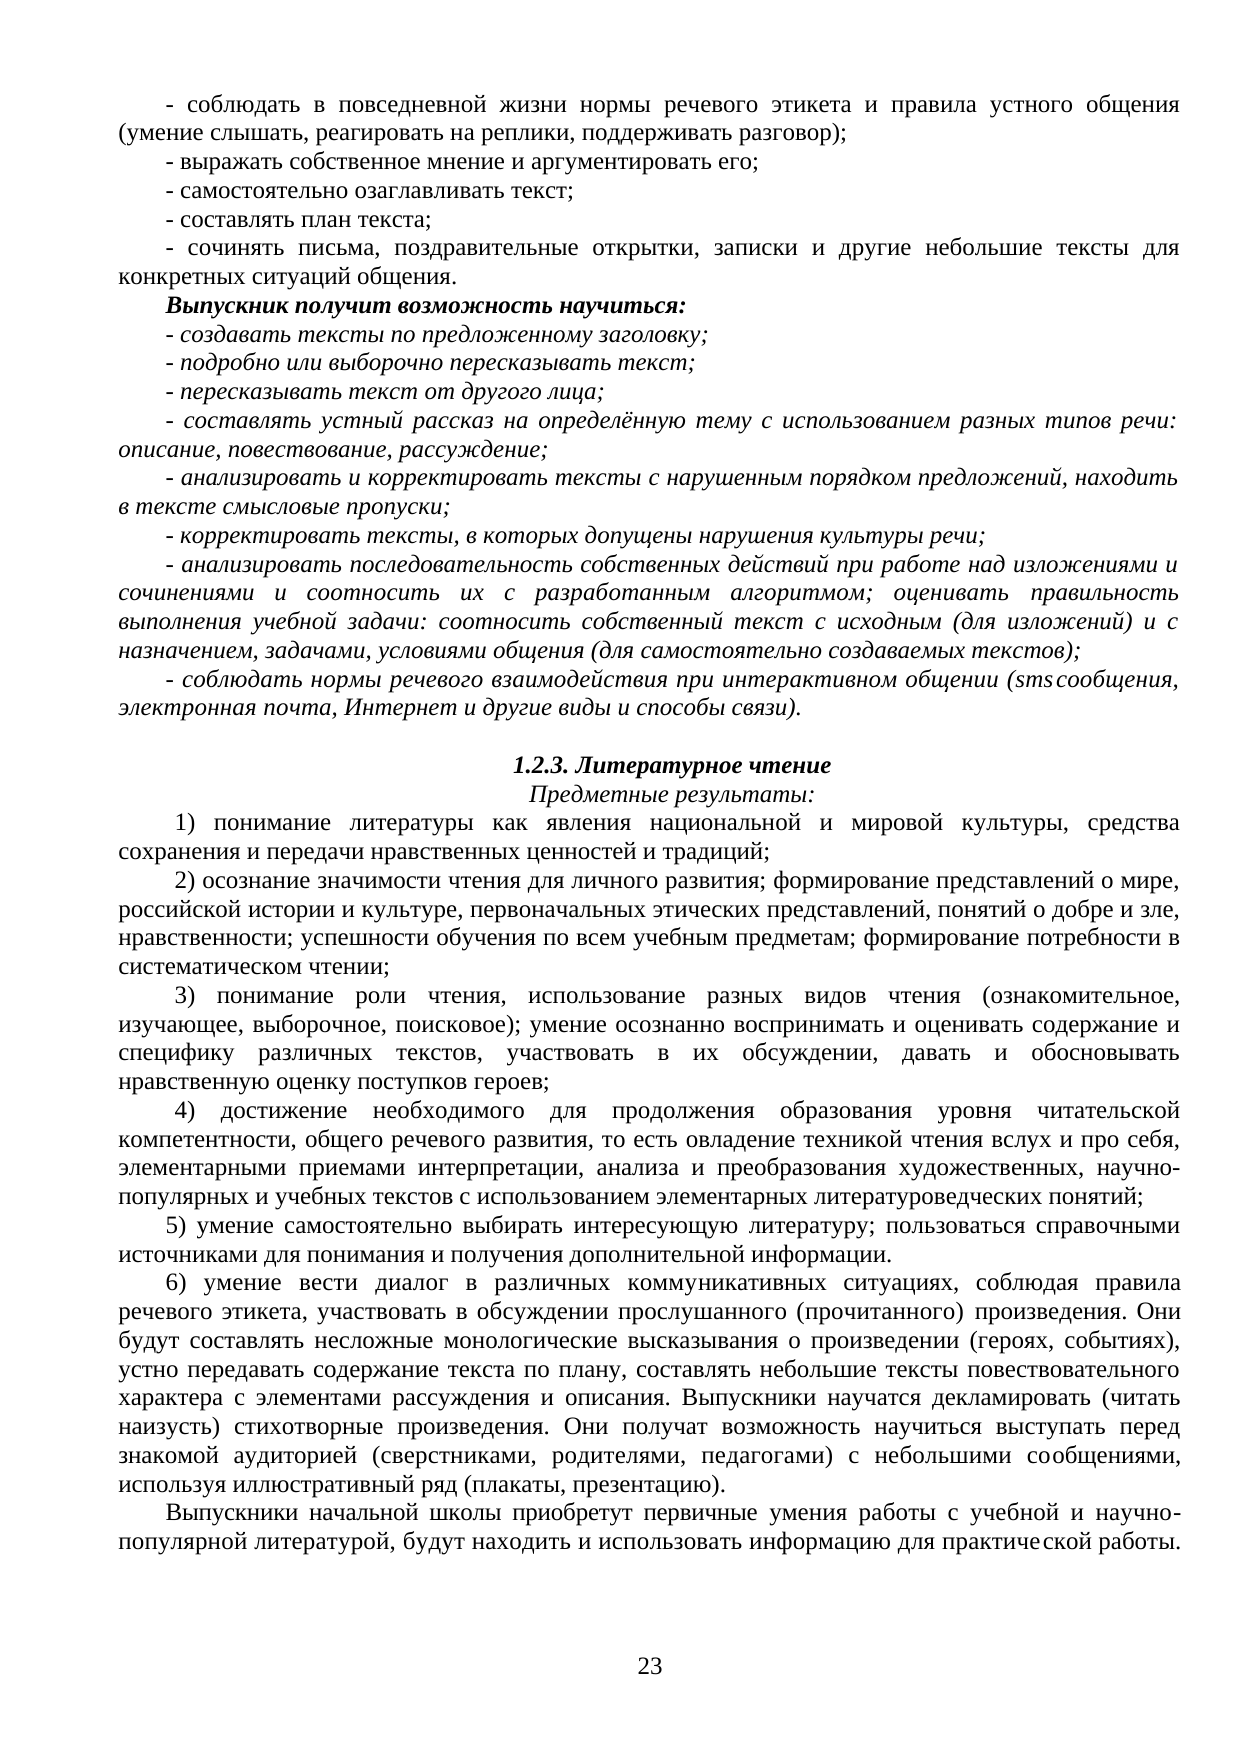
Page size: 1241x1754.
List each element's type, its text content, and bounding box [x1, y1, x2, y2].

text - выражать собственное мнение и аргументировать его; [118, 146, 1181, 175]
text - анализировать и корректировать тексты с нарушенным порядком предложений, находить в тексте смысловые пропуски; [118, 462, 1181, 520]
text 4) достижение необходимого для продолжения образования уровня читательской компетентности, общего речевого развития, то есть овладение техникой чтения вслух и про себя, элементарными приемами интерпретации, анализа и преобразования художественных, научно-популярных и учебных текстов с использованием элементарных литературоведческих понятий; [118, 1095, 1181, 1210]
text 2) осознание значимости чтения для личного развития; формирование представлений о мире, российской истории и культуре, первоначальных этических представлений, понятий о добре и зле, нравственности; успешности обучения по всем учебным предметам; формирование потребности в систематическом чтении; [118, 865, 1181, 980]
text 3) понимание роли чтения, использование разных видов чтения (ознакомительное, изучающее, выборочное, поисковое); умение осознанно воспринимать и оценивать содержание и специфику различных текстов, участвовать в их обсуждении, давать и обосновывать нравственную оценку поступков героев; [118, 980, 1181, 1095]
text - корректировать тексты, в которых допущены нарушения культуры речи; [118, 520, 1181, 549]
text 5) умение самостоятельно выбирать интересующую литературу; пользоваться справочными источниками для понимания и получения дополнительной информации. [118, 1210, 1181, 1267]
text 1.2.3. Литературное чтение [118, 750, 1181, 779]
text - самостоятельно озаглавливать текст; [118, 175, 1181, 204]
text - составлять план текста; [118, 204, 1181, 232]
text - пересказывать текст от другого лица; [118, 376, 1181, 405]
text - соблюдать в повседневной жизни нормы речевого этикета и правила устного общения (умение слышать, реагировать на реплики, поддерживать разговор); [118, 89, 1181, 146]
text - составлять устный рассказ на определённую тему с использованием разных типов речи: описание, повествование, рассуждение; [118, 405, 1181, 462]
text Предметные результаты: [118, 779, 1181, 807]
text Выпускник получит возможность научиться: [118, 290, 1181, 319]
text - анализировать последовательность собственных действий при работе над изложениями и сочинениями и соотносить их с разработанным алгоритмом; оценивать правильность выполнения учебной задачи: соотносить собственный текст с исходным (для изложений) и с назначением, задачами, условиями общения (для самостоятельно создаваемых текстов); [118, 549, 1181, 664]
text 1) понимание литературы как явления национальной и мировой культуры, средства сохранения и передачи нравственных ценностей и традиций; [118, 807, 1181, 865]
text 6) умение вести диалог в различных коммуникативных ситуациях, соблюдая правила речевого этикета, участвовать в обсуждении прослушанного (прочитанного) произведения. Они будут составлять несложные монологические высказывания о произведении (героях, событиях), устно передавать содержание текста по плану, составлять небольшие тексты повествовательного характера с элементами рассуждения и описания. Выпускники научатся декламировать (читать наизусть) стихотворные произведения. Они получат возможность научиться выступать перед знакомой аудиторией (сверстниками, родителями, педагогами) с небольшими сообщениями, используя иллюстративный ряд (плакаты, презентацию). [118, 1267, 1181, 1497]
text - подробно или выборочно пересказывать текст; [118, 347, 1181, 376]
text - соблюдать нормы речевого взаимодействия при интерактивном общении (sms­сообщения, электронная почта, Интернет и другие виды и способы связи). [118, 664, 1181, 721]
text - сочинять письма, поздравительные открытки, записки и другие небольшие тексты для конкретных ситуаций общения. [118, 232, 1181, 290]
text - создавать тексты по предложенному заголовку; [118, 319, 1181, 347]
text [118, 1497, 1181, 1555]
